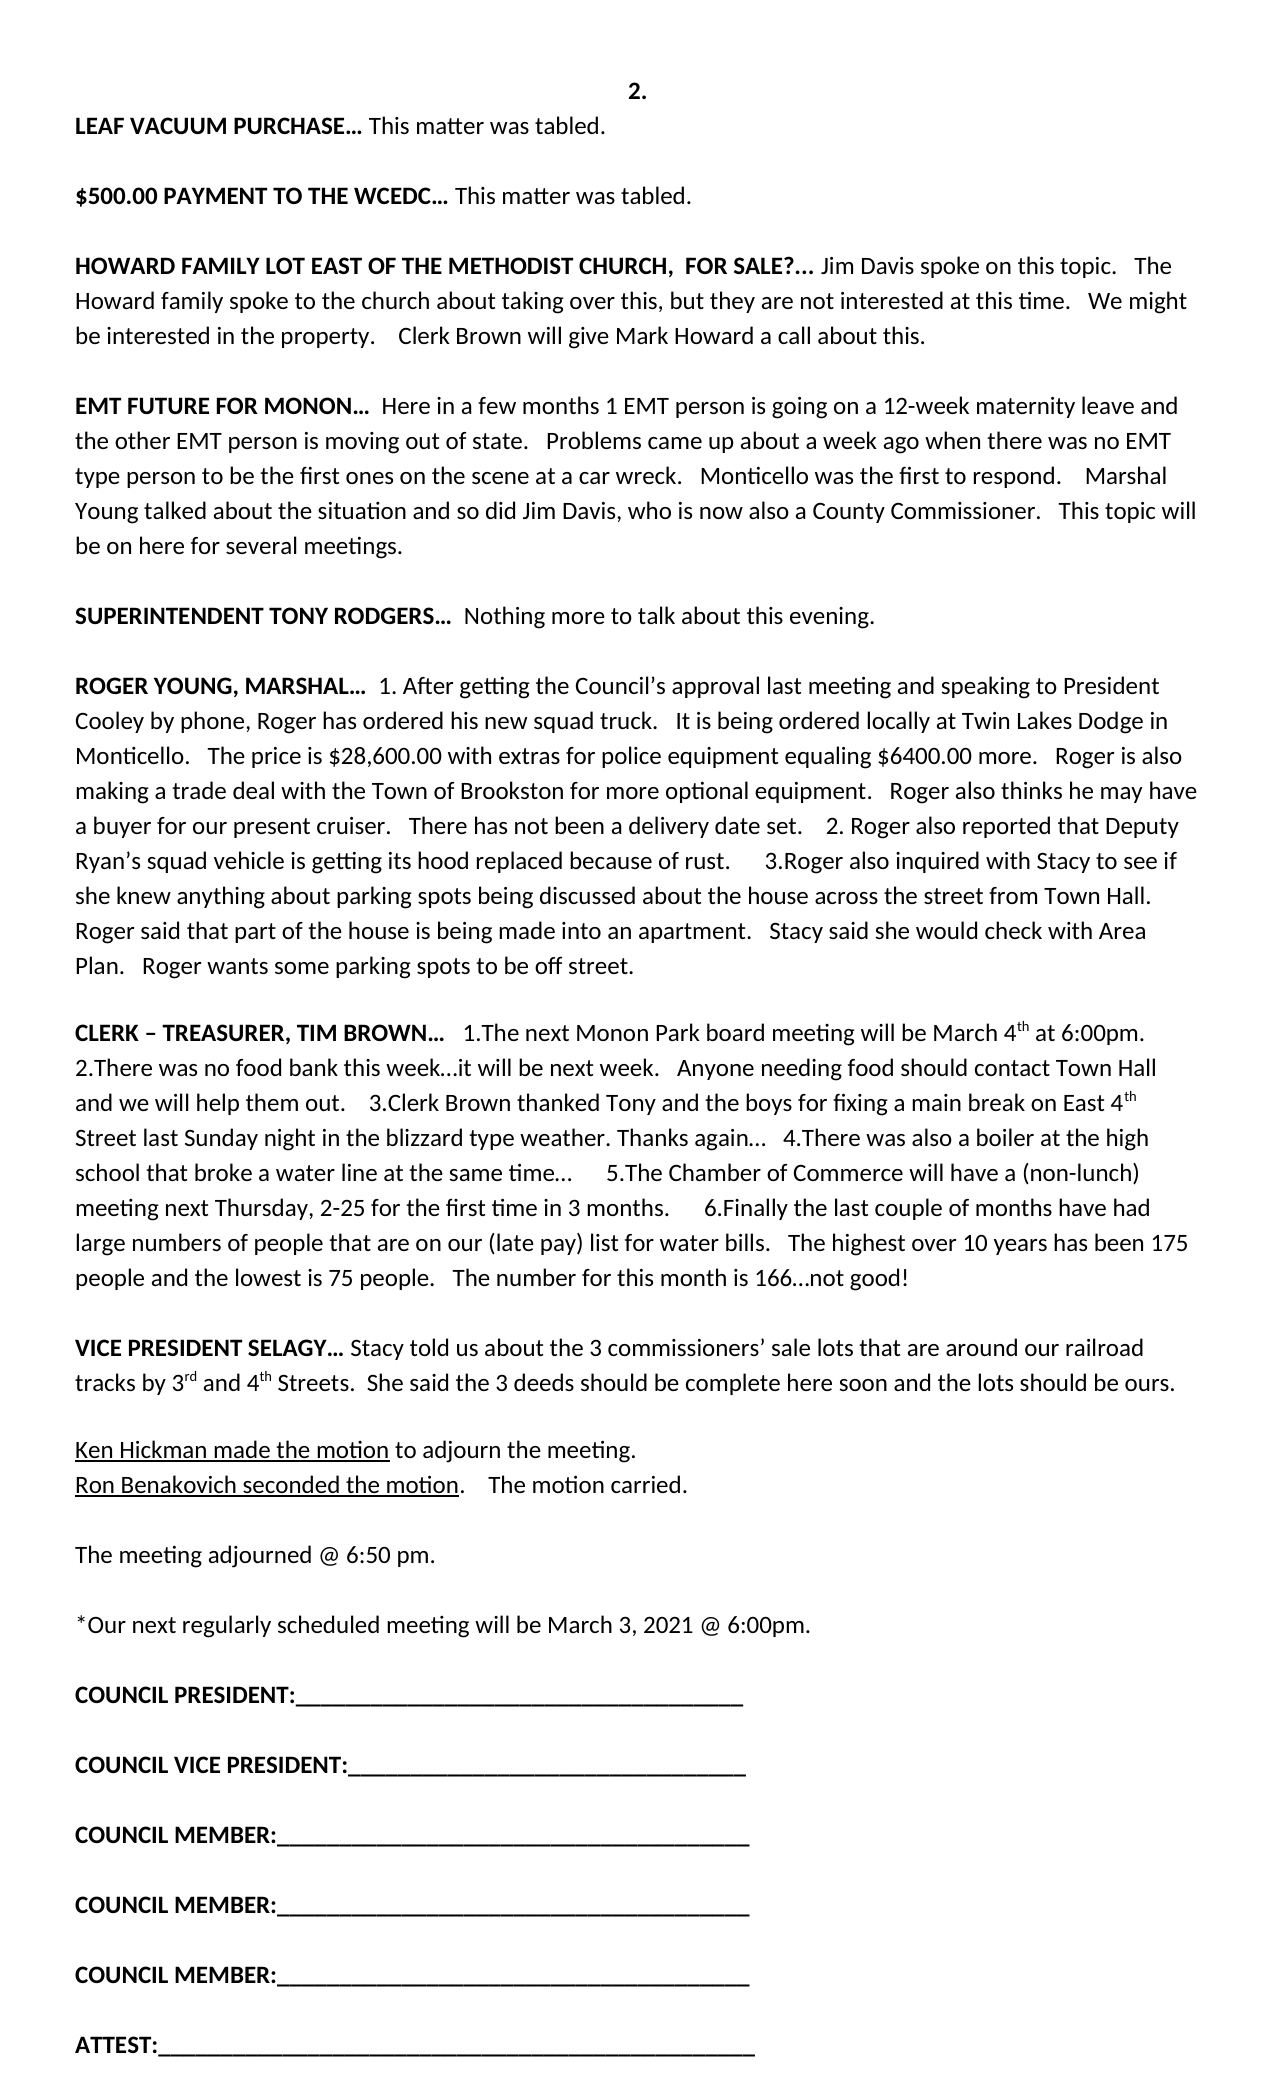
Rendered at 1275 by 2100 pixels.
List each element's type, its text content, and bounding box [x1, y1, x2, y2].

text SUPERINTENDENT TONY RODGERS… Nothing more to talk about this evening. [75, 600, 1200, 631]
text *Our next regularly scheduled meeting will be March 3, 2021 @ 6:00pm. [75, 1609, 1200, 1640]
text 2.There was no food bank this week…it will be next week. Anyone needing food should contact Town Hall and we will help them out. 3.Clerk Brown thanked Tony and the boys for fixing a main break on East 4th Street last Sunday night in the blizzard type weather. Thanks again… 4.There was also a boiler at the high school that broke a water line at the same time… 5.The Chamber of Commerce will have a (non-lunch) meeting next Thursday, 2-25 for the first time in 3 months. 6.Finally the last couple of months have had large numbers of people that are on our (late pay) list for water bills. The highest over 10 years has been 175 people and the lowest is 75 people. The number for this month is 166…not good! [75, 1052, 1200, 1293]
text LEAF VACUUM PURCHASE… This matter was tabled. [75, 110, 1200, 141]
text VICE PRESIDENT SELAGY… Stacy told us about the 3 commissioners’ sale lots that are around our railroad tracks by 3rd and 4th Streets. She said the 3 deeds should be complete here soon and the lots should be ours. [75, 1332, 1200, 1398]
text ROGER YOUNG, MARSHAL… 1. After getting the Council’s approval last meeting and speaking to President Cooley by phone, Roger has ordered his new squad truck. It is being ordered locally at Twin Lakes Dodge in Monticello. The price is $28,600.00 with extras for police equipment equaling $6400.00 more. Roger is also making a trade deal with the Town of Brookston for more optional equipment. Roger also thinks he may have a buyer for our present cruiser. There has not been a delivery date set. 2. Roger also reported that Deputy Ryan’s squad vehicle is getting its hood replaced because of rust. 3.Roger also inquired with Stacy to see if she knew anything about parking spots being discussed about the house across the street from Town Hall. Roger said that part of the house is being made into an apartment. Stacy said she would check with Area Plan. Roger wants some parking spots to be off street. [75, 670, 1200, 981]
text COUNCIL VICE PRESIDENT:________________________________ [75, 1749, 1200, 1780]
text 2. [75, 75, 1200, 106]
text COUNCIL MEMBER:______________________________________ [75, 1959, 1200, 1990]
text CLERK – TREASURER, TIM BROWN… 1.The next Monon Park board meeting will be March 4th at 6:00pm. [75, 1017, 1200, 1048]
text COUNCIL MEMBER:______________________________________ [75, 1819, 1200, 1850]
text COUNCIL PRESIDENT:____________________________________ [75, 1679, 1200, 1710]
text Ken Hickman made the motion to adjourn the meeting. [75, 1434, 1200, 1465]
text COUNCIL MEMBER:______________________________________ [75, 1889, 1200, 1920]
text Ron Benakovich seconded the motion. The motion carried. [75, 1469, 1200, 1500]
text EMT FUTURE FOR MONON… Here in a few months 1 EMT person is going on a 12-week maternity leave and the other EMT person is moving out of state. Problems came up about a week ago when there was no EMT type person to be the first ones on the scene at a car wreck. Monticello was the first to respond. Marshal Young talked about the situation and so did Jim Davis, who is now also a County Commissioner. This topic will be on here for several meetings. [75, 390, 1200, 561]
text HOWARD FAMILY LOT EAST OF THE METHODIST CHURCH, FOR SALE?... Jim Davis spoke on this topic. The Howard family spoke to the church about taking over this, but they are not interested at this time. We might be interested in the property. Clerk Brown will give Mark Howard a call about this. [75, 250, 1200, 351]
text The meeting adjourned @ 6:50 pm. [75, 1539, 1200, 1570]
text $500.00 PAYMENT TO THE WCEDC… This matter was tabled. [75, 180, 1200, 211]
text ATTEST:________________________________________________ [75, 2029, 1200, 2060]
